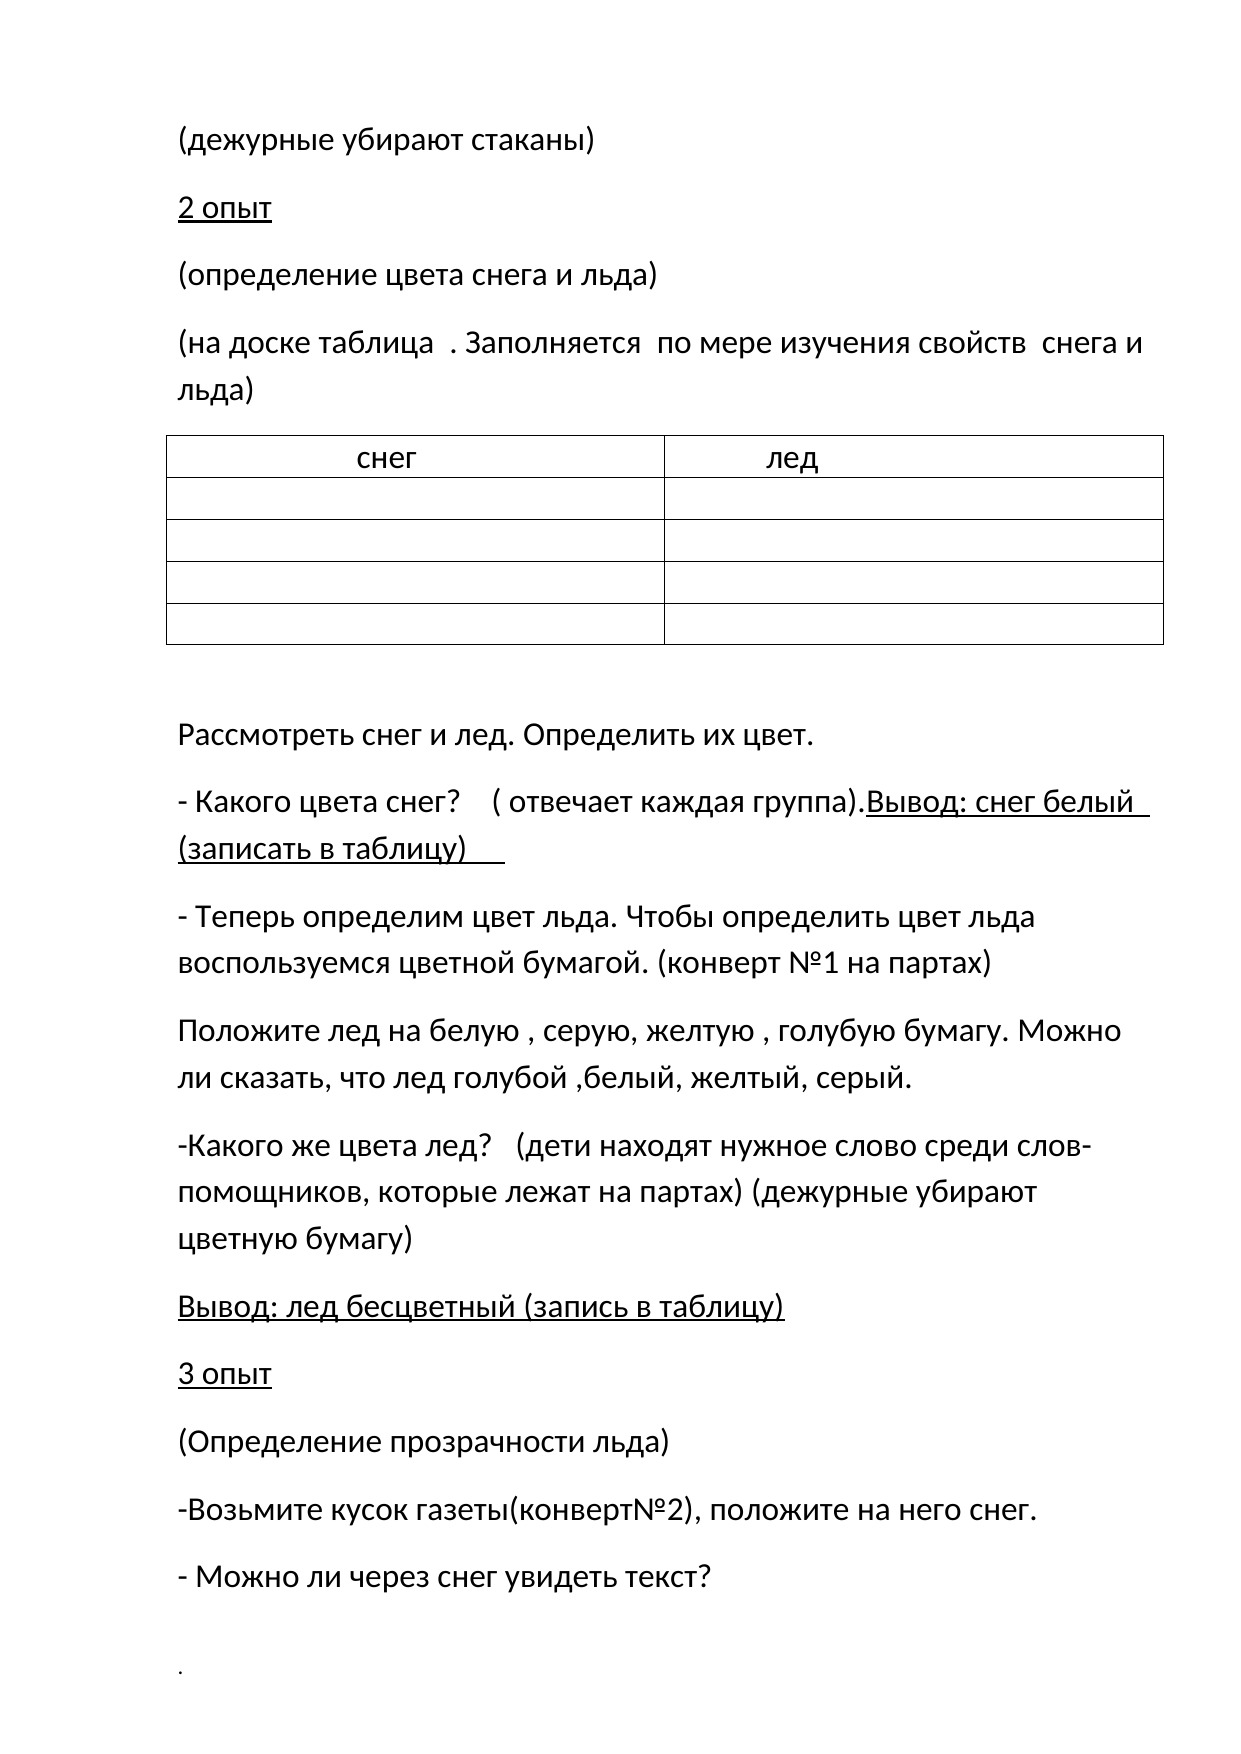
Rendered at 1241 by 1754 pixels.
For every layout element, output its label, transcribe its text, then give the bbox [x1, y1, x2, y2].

table_cell [665, 562, 1163, 602]
text - Теперь определим цвет льда. Чтобы определить цвет льда воспользуемся цветной бумагой. (конверт №1 на партах) [177, 895, 1152, 982]
text - Можно ли через снег увидеть текст? [177, 1555, 1152, 1596]
text (дежурные убирают стаканы) [177, 118, 1152, 159]
table_cell [167, 520, 664, 561]
table_cell [167, 478, 664, 519]
text Рассмотреть снег и лед. Определить их цвет. [177, 713, 1152, 753]
text (Определение прозрачности льда) [177, 1420, 1152, 1461]
table_header лед [665, 436, 1163, 477]
table_cell [665, 604, 1163, 644]
text (определение цвета снега и льда) [177, 253, 1152, 294]
text 3 опыт [177, 1352, 1152, 1393]
text - Какого цвета снег? ( отвечает каждая группа).Вывод: снег белый (записать в таблицу) [177, 780, 1152, 868]
text 2 опыт [177, 186, 1152, 226]
table_cell [665, 520, 1163, 561]
table_cell [665, 478, 1163, 519]
text Вывод: лед бесцветный (запись в таблицу) [177, 1285, 1152, 1325]
text Положите лед на белую , серую, желтую , голубую бумагу. Можно ли сказать, что лед голубой ,белый, желтый, серый. [177, 1009, 1152, 1097]
text (на доске таблица . Заполняется по мере изучения свойств снега и льда) [177, 321, 1152, 408]
text -Какого же цвета лед? (дети находят нужное слово среди слов- помощников, которые лежат на партах) (дежурные убирают цветную бумагу) [177, 1123, 1152, 1258]
table_cell [167, 604, 664, 644]
table_header снег [167, 436, 664, 477]
table_cell [167, 562, 664, 602]
text -Возьмите кусок газеты(конверт№2), положите на него снег. [177, 1487, 1152, 1528]
